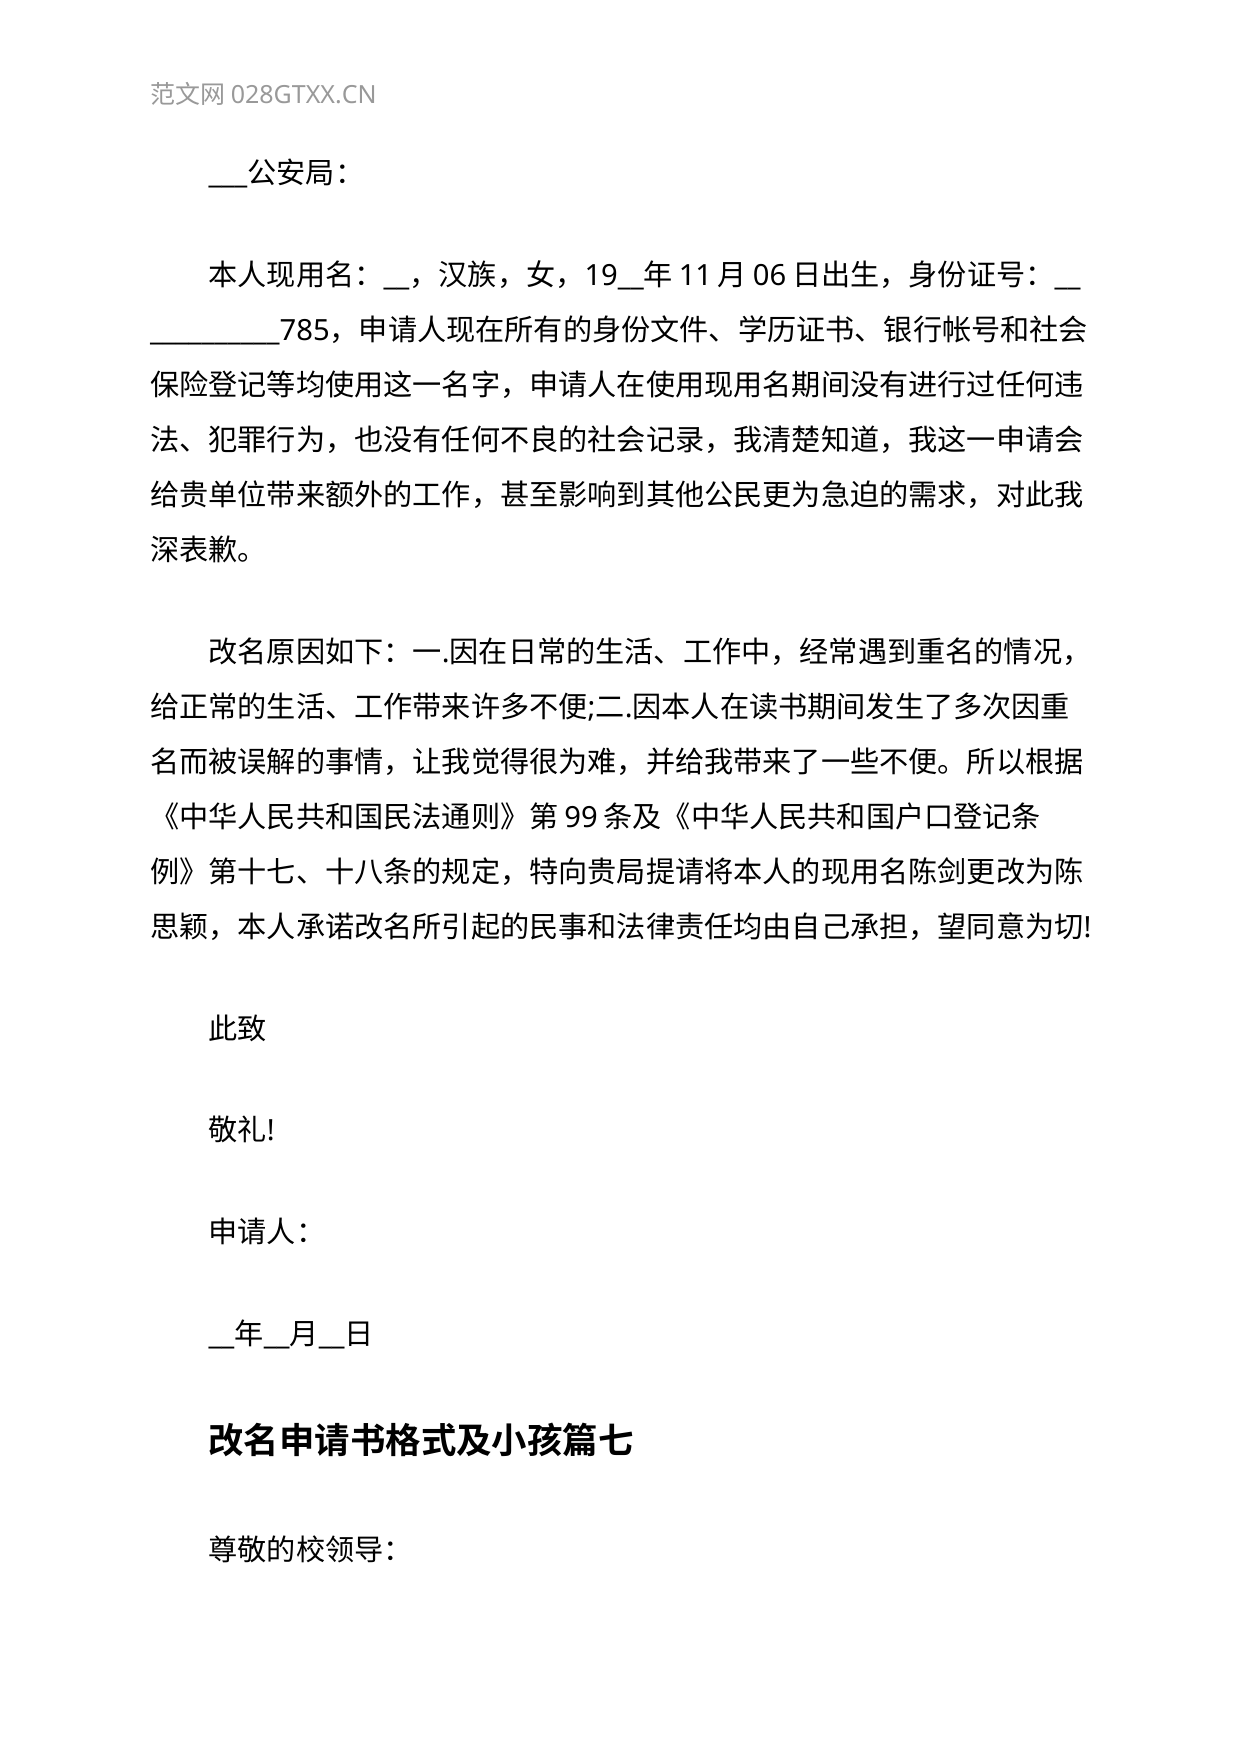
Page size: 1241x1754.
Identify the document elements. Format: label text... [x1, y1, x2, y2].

text 申请人： [150, 1209, 1090, 1251]
text 敬礼! [150, 1107, 1090, 1149]
text 改名申请书格式及小孩篇七 [150, 1413, 1090, 1464]
text 改名原因如下：一.因在日常的生活、工作中，经常遇到重名的情况，给正常的生活、工作带来许多不便;二.因本人在读书期间发生了多次因重名而被误解的事情，让我觉得很为难，并给我带来了一些不便。所以根据《中华人民共和国民法通则》第99条及《中华人民共和国户口登记条例》第十七、十八条的规定，特向贵局提请将本人的现用名陈剑更改为陈思颖，本人承诺改名所引起的民事和法律责任均由自己承担，望同意为切! [150, 628, 1090, 946]
text 尊敬的校领导： [150, 1526, 1090, 1568]
text 此致 [150, 1005, 1090, 1047]
text ___公安局： [150, 150, 1090, 192]
text 本人现用名：__，汉族，女，19__年11月06日出生，身份证号：____________785，申请人现在所有的身份文件、学历证书、银行帐号和社会保险登记等均使用这一名字，申请人在使用现用名期间没有进行过任何违法、犯罪行为，也没有任何不良的社会记录，我清楚知道，我这一申请会给贵单位带来额外的工作，甚至影响到其他公民更为急迫的需求，对此我深表歉。 [150, 252, 1090, 569]
text __年__月__日 [150, 1311, 1090, 1353]
